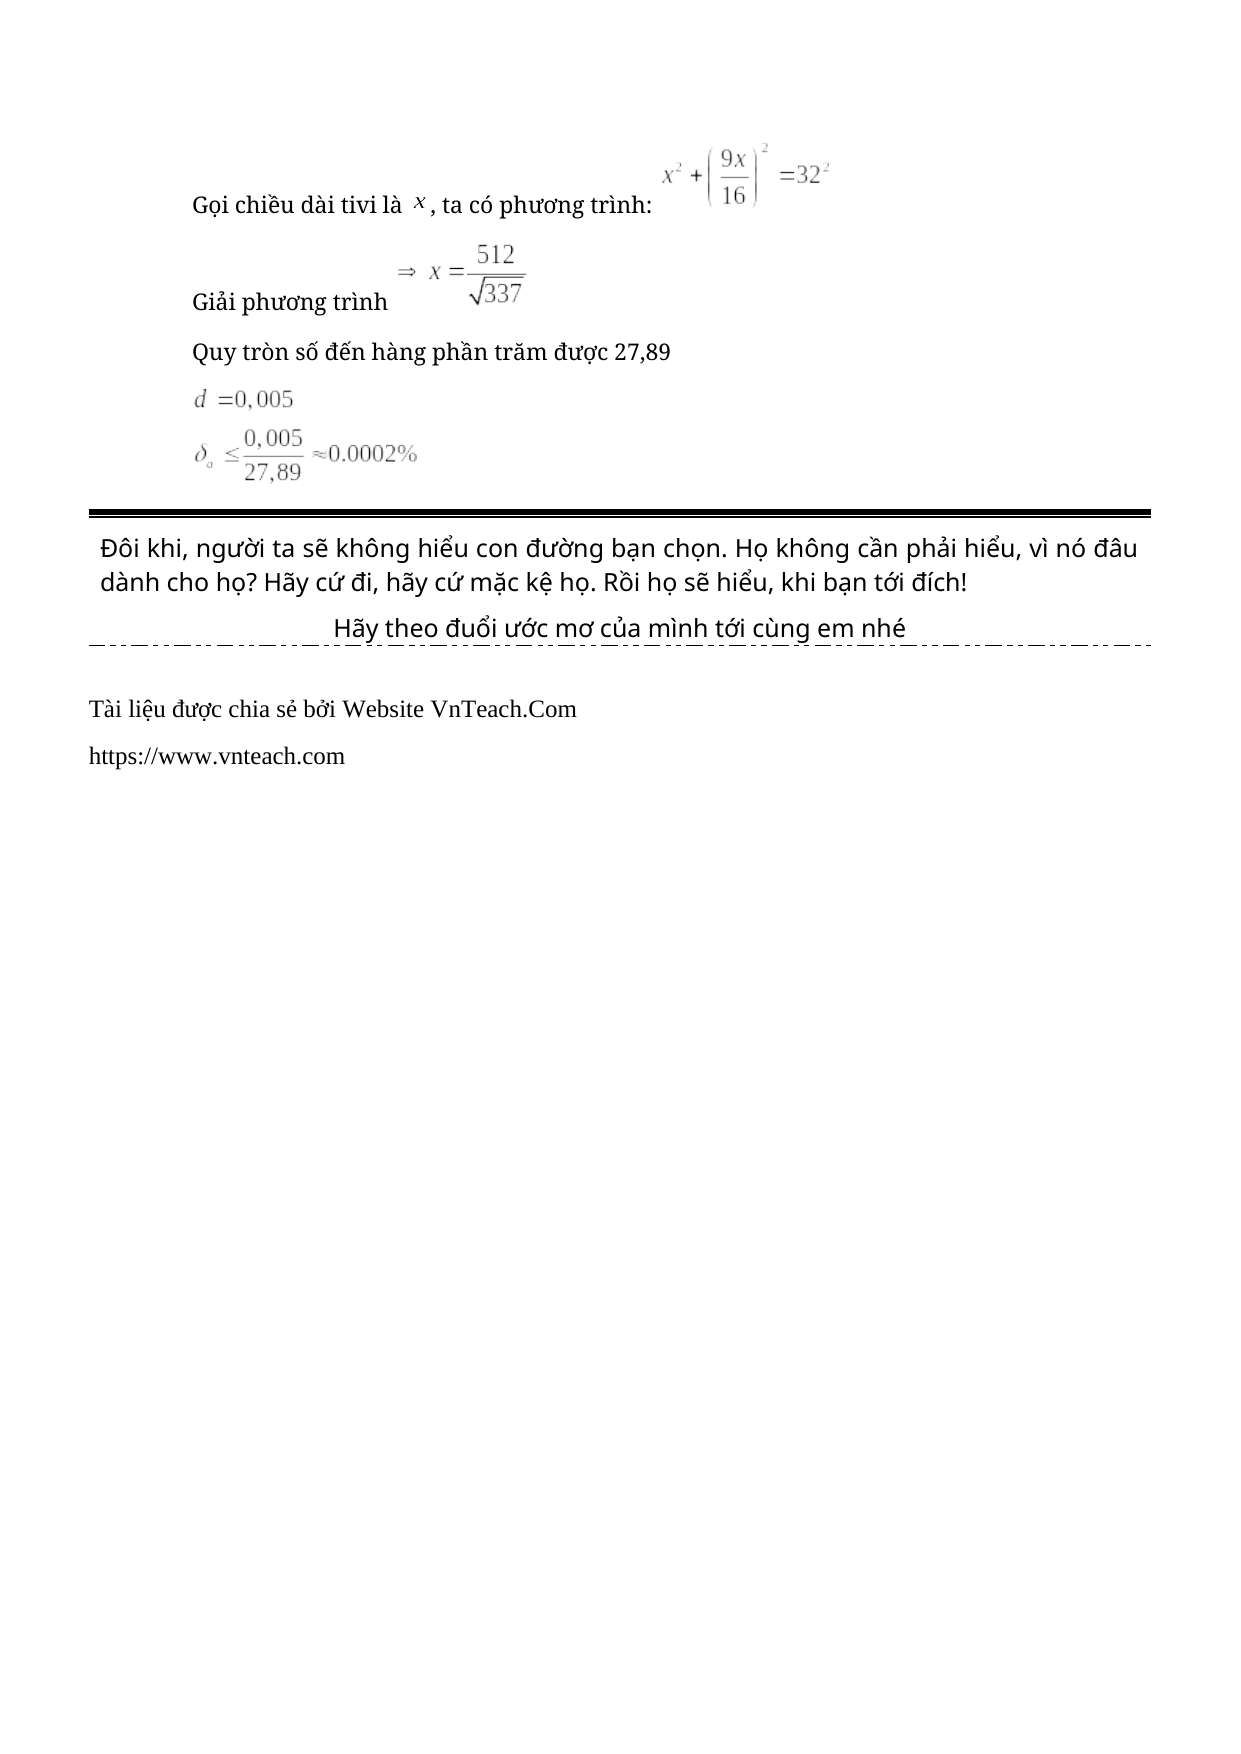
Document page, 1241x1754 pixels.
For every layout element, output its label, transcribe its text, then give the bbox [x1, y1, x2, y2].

text Gọi chiều dài tivi là , ta có phương trình: [192, 136, 1152, 221]
text Tài liệu được chia sẻ bởi Website VnTeach.Com [88, 694, 1152, 722]
text Quy tròn số đến hàng phần trăm được 27,89 [192, 336, 1152, 367]
text Giải phương trình [192, 240, 1152, 317]
text https://www.vnteach.com [88, 741, 1152, 770]
table_header Đôi khi, người ta sẽ không hiểu con đường bạn chọn. Họ không cần phải hiểu, vì nó đâu dành cho họ? Hãy cứ đi, hãy cứ mặc kệ họ. Rồi họ sẽ hiểu, khi bạn tới đích! Hãy theo đuổi ước mơ của mình tới cùng em nhé [89, 518, 1151, 645]
